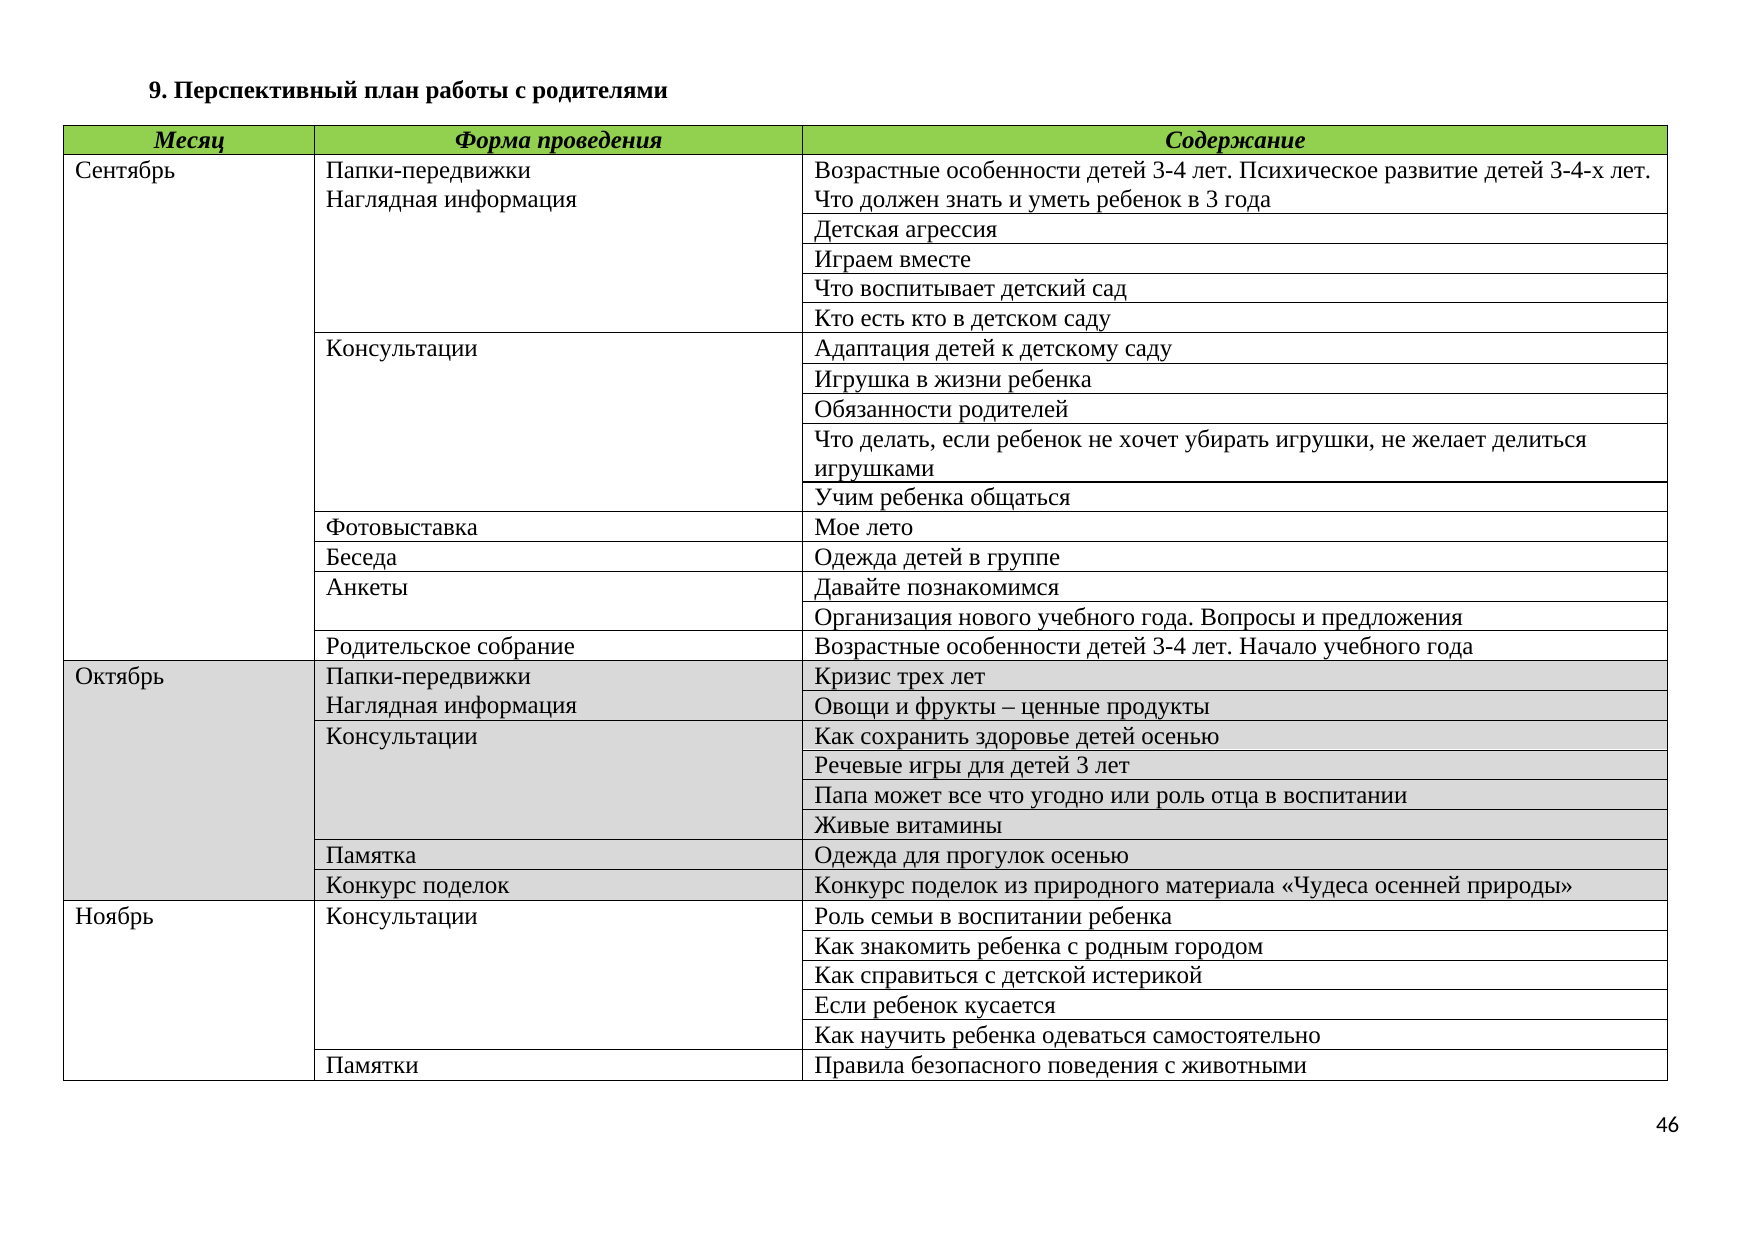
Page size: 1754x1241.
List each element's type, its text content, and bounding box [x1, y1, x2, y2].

table_cell Родительское собрание [315, 631, 802, 660]
table_cell Как научить ребенка одеваться самостоятельно [803, 1020, 1667, 1049]
table_cell Папки-передвижки Наглядная информация [315, 661, 802, 720]
table_cell Анкеты [315, 572, 802, 630]
table_cell Сентябрь [64, 155, 314, 660]
table_cell Детская агрессия [803, 214, 1667, 243]
table_cell Речевые игры для детей 3 лет [803, 751, 1667, 779]
table_cell Консультации [315, 721, 802, 839]
table_cell Одежда для прогулок осенью [803, 840, 1667, 869]
table_cell Беседа [315, 542, 802, 571]
table_cell Как знакомить ребенка с родным городом [803, 931, 1667, 959]
table_cell Что делать, если ребенок не хочет убирать игрушки, не желает делиться игрушками [803, 424, 1667, 481]
table_cell Возрастные особенности детей 3-4 лет. Начало учебного года [803, 631, 1667, 660]
table_cell Ноябрь [64, 901, 314, 1080]
table_cell Памятки [315, 1050, 802, 1080]
table_header Содержание [803, 126, 1667, 154]
table_cell Адаптация детей к детскому саду [803, 333, 1667, 363]
table_cell Организация нового учебного года. Вопросы и предложения [803, 602, 1667, 630]
table_cell Что воспитывает детский сад [803, 274, 1667, 302]
table_cell Консультации [315, 333, 802, 511]
table_cell Давайте познакомимся [803, 572, 1667, 601]
table_cell Мое лето [803, 512, 1667, 541]
table_cell Возрастные особенности детей 3-4 лет. Психическое развитие детей 3-4-х лет. Что должен знать и уметь ребенок в 3 года [803, 155, 1667, 213]
table_cell Кризис трех лет [803, 661, 1667, 690]
table_cell Как сохранить здоровье детей осенью [803, 721, 1667, 749]
table_cell Фотовыставка [315, 512, 802, 541]
table_header Месяц [64, 126, 314, 154]
table_cell Папа может все что угодно или роль отца в воспитании [803, 780, 1667, 809]
table_cell Октябрь [64, 661, 314, 900]
table_cell Если ребенок кусается [803, 990, 1667, 1019]
table_cell Овощи и фрукты – ценные продукты [803, 691, 1667, 720]
table_cell Обязанности родителей [803, 394, 1667, 423]
table_cell Игрушка в жизни ребенка [803, 364, 1667, 393]
table_cell Живые витамины [803, 810, 1667, 839]
text 9. Перспективный план работы с родителями [75, 75, 1679, 104]
table_cell Играем вместе [803, 244, 1667, 272]
table_cell Кто есть кто в детском саду [803, 303, 1667, 332]
table_cell Правила безопасного поведения с животными [803, 1050, 1667, 1080]
table_cell Учим ребенка общаться [803, 483, 1667, 511]
table_cell Консультации [315, 901, 802, 1049]
table_cell Одежда детей в группе [803, 542, 1667, 571]
table_header Форма проведения [315, 126, 802, 154]
table_cell Конкурс поделок из природного материала «Чудеса осенней природы» [803, 870, 1667, 900]
table_cell Памятка [315, 840, 802, 869]
table_cell Роль семьи в воспитании ребенка [803, 901, 1667, 930]
table_cell Как справиться с детской истерикой [803, 961, 1667, 989]
table_cell Конкурс поделок [315, 870, 802, 900]
table_cell Папки-передвижки Наглядная информация [315, 155, 802, 332]
